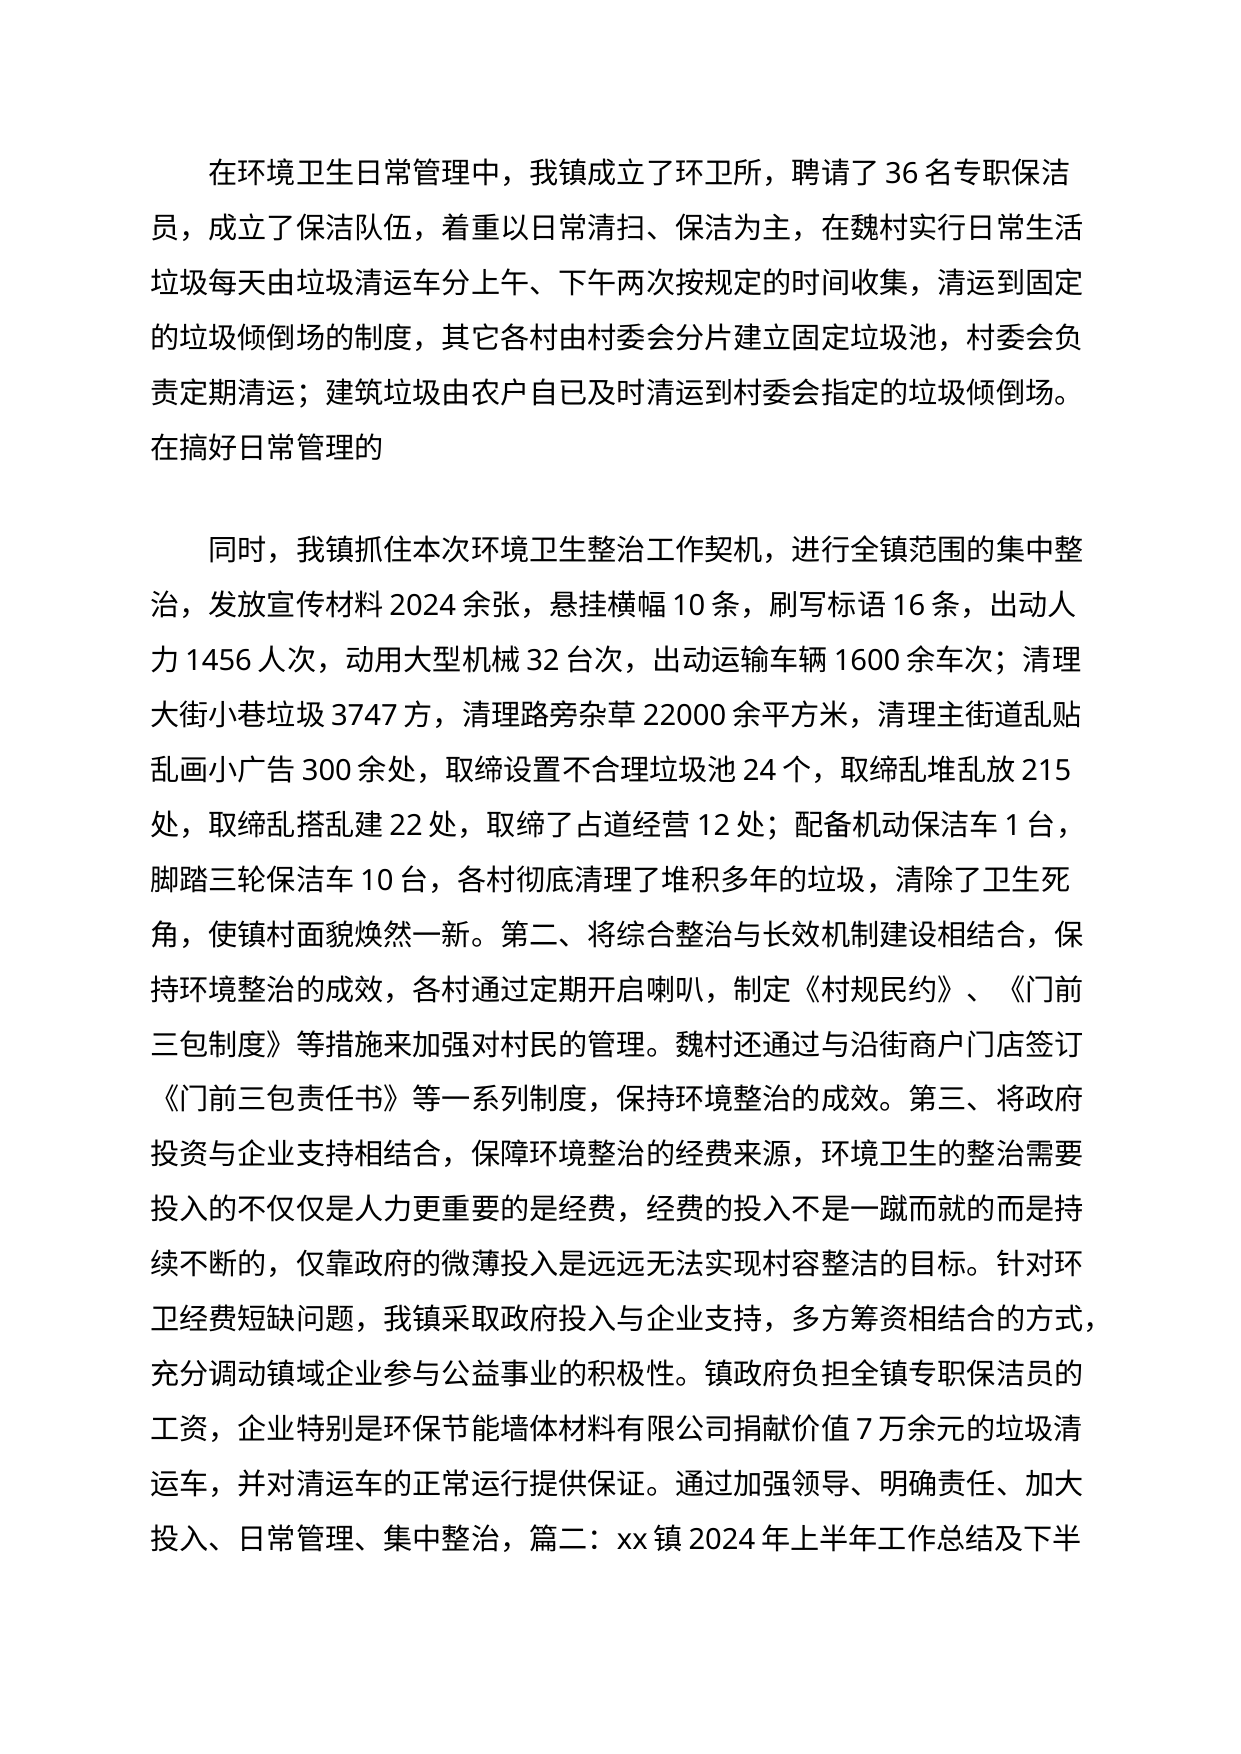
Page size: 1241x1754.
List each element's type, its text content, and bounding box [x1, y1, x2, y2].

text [150, 526, 1090, 1558]
text 在环境卫生日常管理中，我镇成立了环卫所，聘请了36名专职保洁员，成立了保洁队伍，着重以日常清扫、保洁为主，在魏村实行日常生活垃圾每天由垃圾清运车分上午、下午两次按规定的时间收集，清运到固定的垃圾倾倒场的制度，其它各村由村委会分片建立固定垃圾池，村委会负责定期清运；建筑垃圾由农户自已及时清运到村委会指定的垃圾倾倒场。在搞好日常管理的 [150, 150, 1090, 467]
